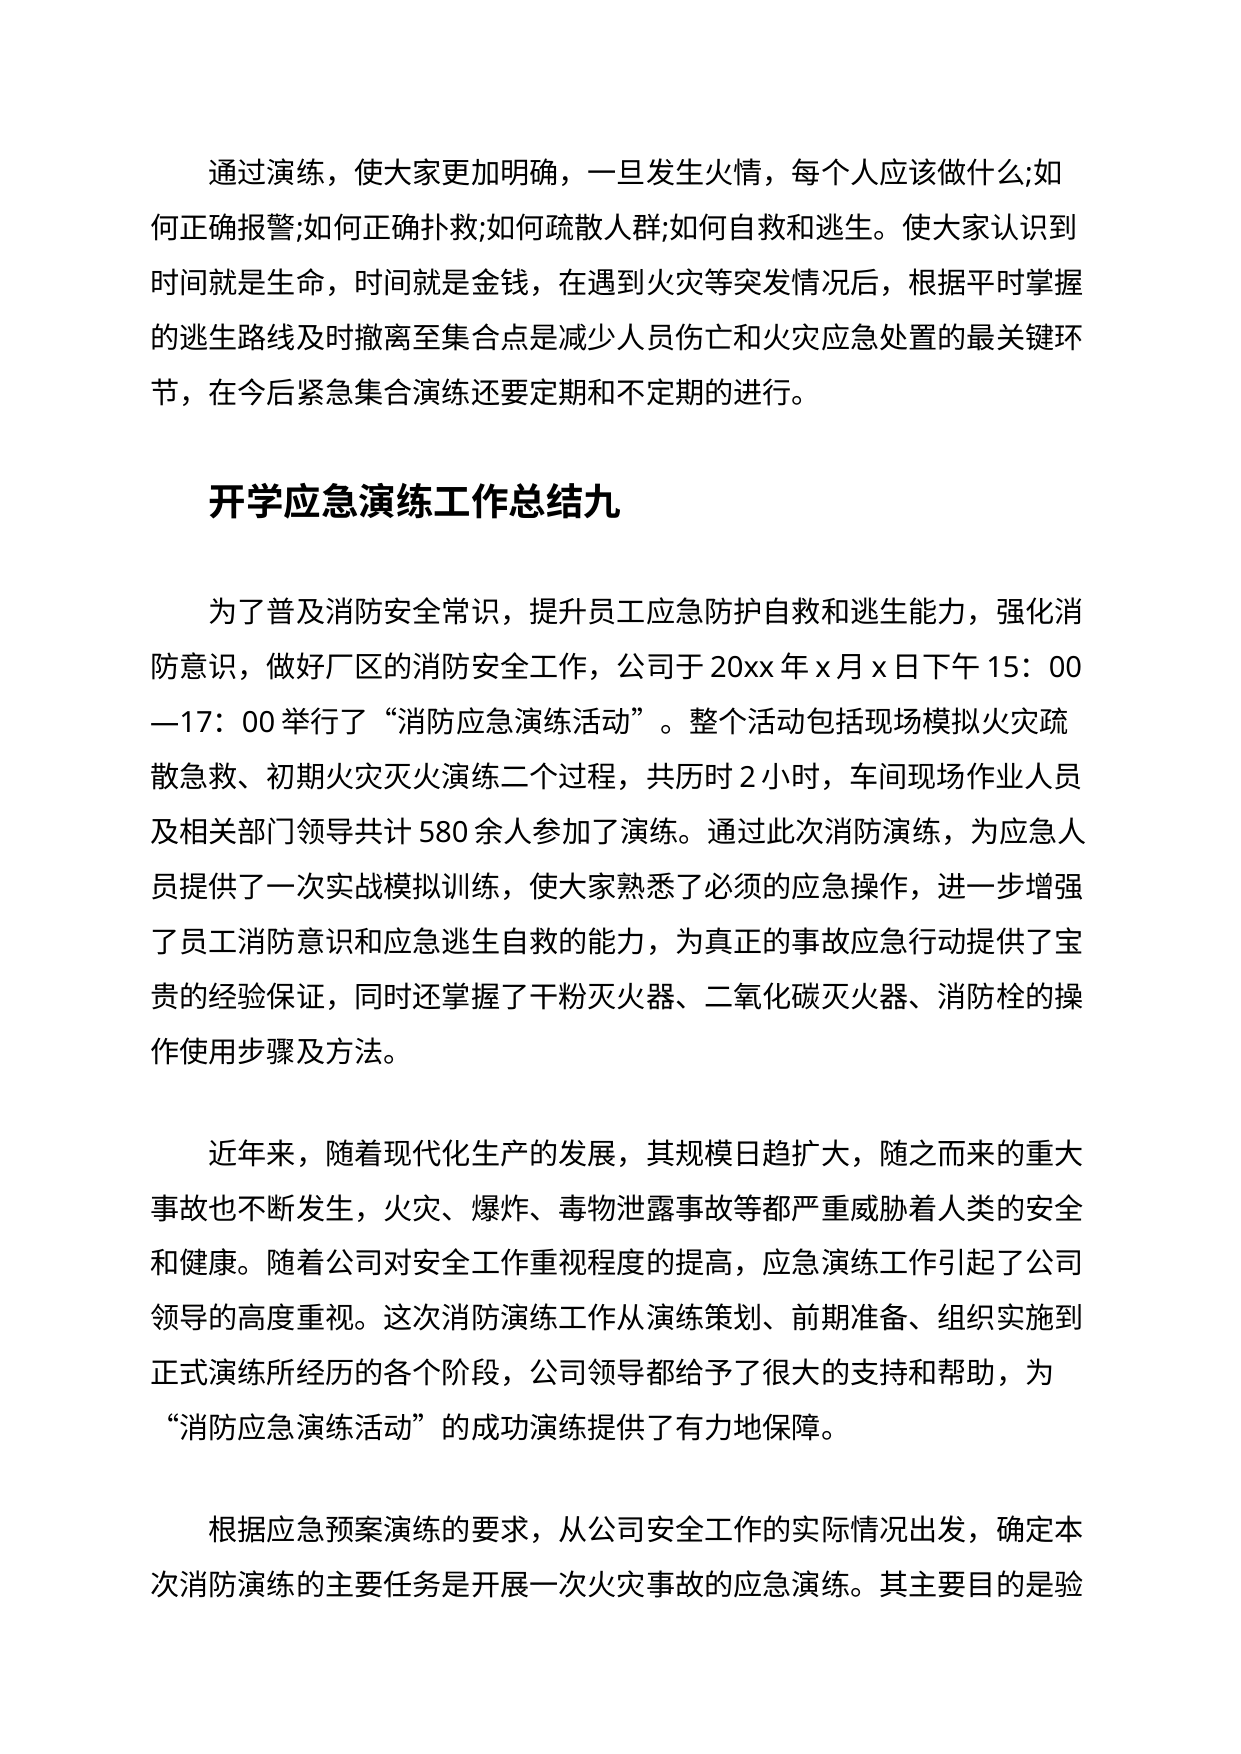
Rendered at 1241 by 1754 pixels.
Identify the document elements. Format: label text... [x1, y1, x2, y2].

text 通过演练，使大家更加明确，一旦发生火情，每个人应该做什么;如何正确报警;如何正确扑救;如何疏散人群;如何自救和逃生。使大家认识到时间就是生命，时间就是金钱，在遇到火灾等突发情况后，根据平时掌握的逃生路线及时撤离至集合点是减少人员伤亡和火灾应急处置的最关键环节，在今后紧急集合演练还要定期和不定期的进行。 [150, 150, 1090, 412]
text 近年来，随着现代化生产的发展，其规模日趋扩大，随之而来的重大事故也不断发生，火灾、爆炸、毒物泄露事故等都严重威胁着人类的安全和健康。随着公司对安全工作重视程度的提高，应急演练工作引起了公司领导的高度重视。这次消防演练工作从演练策划、前期准备、组织实施到正式演练所经历的各个阶段，公司领导都给予了很大的支持和帮助，为“消防应急演练活动”的成功演练提供了有力地保障。 [150, 1130, 1090, 1447]
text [150, 1507, 1090, 1604]
text 为了普及消防安全常识，提升员工应急防护自救和逃生能力，强化消防意识，做好厂区的消防安全工作，公司于20xx年x月x日下午15：00—17：00举行了“消防应急演练活动”。整个活动包括现场模拟火灾疏散急救、初期火灾灭火演练二个过程，共历时2小时，车间现场作业人员及相关部门领导共计580余人参加了演练。通过此次消防演练，为应急人员提供了一次实战模拟训练，使大家熟悉了必须的应急操作，进一步增强了员工消防意识和应急逃生自救的能力，为真正的事故应急行动提供了宝贵的经验保证，同时还掌握了干粉灭火器、二氧化碳灭火器、消防栓的操作使用步骤及方法。 [150, 589, 1090, 1071]
text 开学应急演练工作总结九 [150, 472, 1090, 526]
